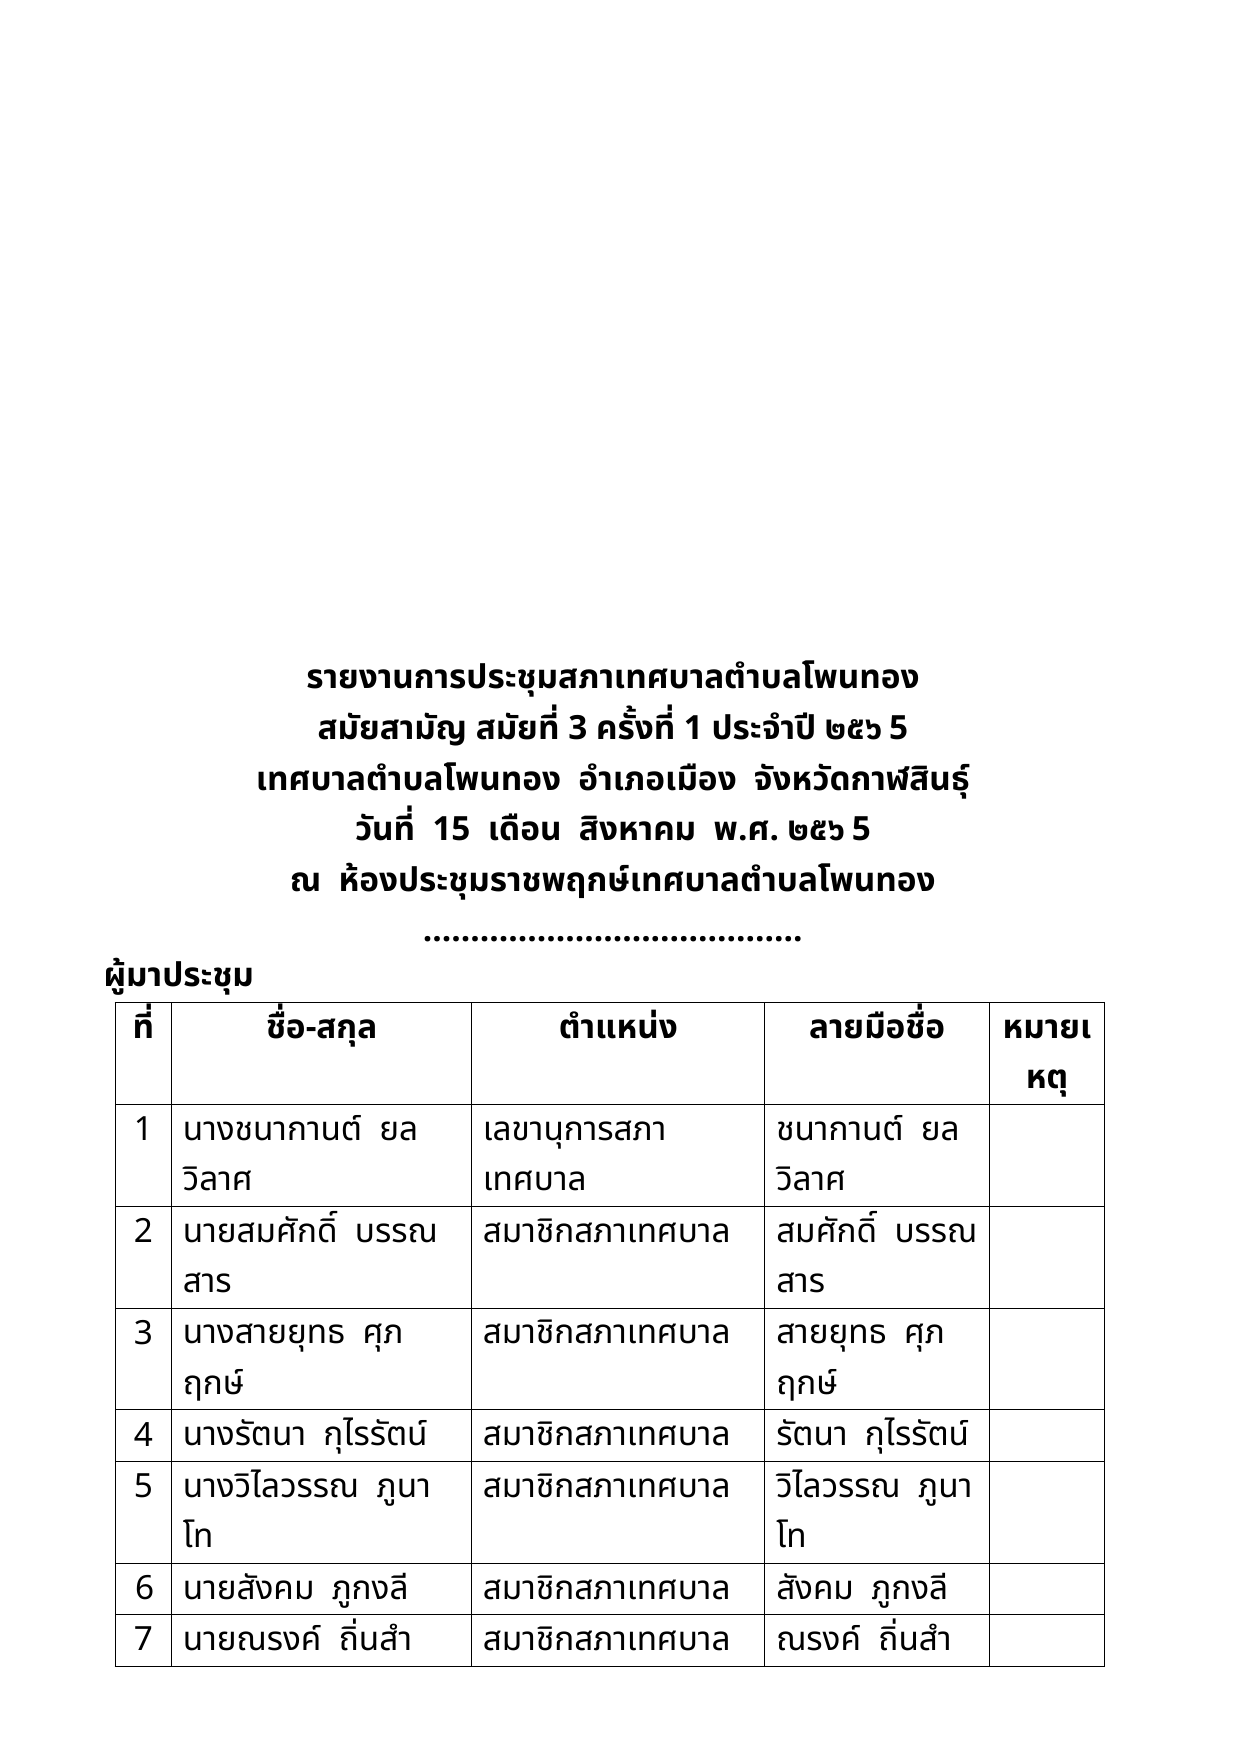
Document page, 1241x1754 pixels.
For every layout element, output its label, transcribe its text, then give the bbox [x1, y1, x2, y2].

table_cell 3 [116, 1309, 171, 1409]
table_cell สมาชิกสภาเทศบาล [472, 1462, 764, 1563]
table_cell วิไลวรรณ ภูนาโท [765, 1462, 989, 1563]
table_cell สมาชิกสภาเทศบาล [472, 1564, 764, 1614]
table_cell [172, 1615, 471, 1666]
text ผู้มาประชุม [103, 951, 1122, 1002]
table_cell สมาชิกสภาเทศบาล [472, 1410, 764, 1461]
table_cell [990, 1564, 1104, 1614]
table_cell นางชนากานต์ ยลวิลาศ [172, 1105, 471, 1206]
table_cell 6 [116, 1564, 171, 1614]
table_cell สมศักดิ์ บรรณสาร [765, 1207, 989, 1307]
table_cell สังคม ภูกงลี [765, 1564, 989, 1614]
table_cell นางสายยุทธ ศุภฤกษ์ [172, 1309, 471, 1409]
table_cell ชนากานต์ ยลวิลาศ [765, 1105, 989, 1206]
table_cell สายยุทธ ศุภฤกษ์ [765, 1309, 989, 1409]
table_header ตำแหน่ง [472, 1003, 764, 1104]
table_cell [990, 1615, 1104, 1666]
table_cell 5 [116, 1462, 171, 1563]
table_cell เลขานุการสภาเทศบาล [472, 1105, 764, 1206]
table_cell สมาชิกสภาเทศบาล [472, 1309, 764, 1409]
text เทศบาลตำบลโพนทอง อำเภอเมือง จังหวัดกาฬสินธุ์ [103, 754, 1122, 805]
table_cell [990, 1105, 1104, 1206]
table_header ลายมือชื่อ [765, 1003, 989, 1104]
table_cell 7 [116, 1615, 171, 1666]
table_cell นางรัตนา กุไรรัตน์ [172, 1410, 471, 1461]
table_cell สมาชิกสภาเทศบาล [472, 1207, 764, 1307]
table_cell [990, 1207, 1104, 1307]
table_header หมายเหตุ [990, 1003, 1104, 1104]
text รายงานการประชุมสภาเทศบาลตำบลโพนทอง [103, 653, 1122, 704]
text สมัยสามัญ สมัยที่ 3 ครั้งที่ 1 ประจำปี ๒๕๖5 [103, 704, 1122, 754]
table_cell 4 [116, 1410, 171, 1461]
table_cell ณรงค์ ถิ่นสำอางค์ [765, 1615, 989, 1666]
table_cell นายสังคม ภูกงลี [172, 1564, 471, 1614]
text …………………………………. [103, 906, 1122, 951]
table_cell [990, 1410, 1104, 1461]
text ณ ห้องประชุมราชพฤกษ์เทศบาลตำบลโพนทอง [103, 856, 1122, 906]
text วันที่ 15 เดือน สิงหาคม พ.ศ. ๒๕๖5 [103, 805, 1122, 856]
table_cell นางวิไลวรรณ ภูนาโท [172, 1462, 471, 1563]
table_cell [990, 1462, 1104, 1563]
table_cell [990, 1309, 1104, 1409]
table_header ที่ [116, 1003, 171, 1104]
table_cell นายสมศักดิ์ บรรณสาร [172, 1207, 471, 1307]
table_cell สมาชิกสภาเทศบาล [472, 1615, 764, 1666]
table_cell 2 [116, 1207, 171, 1307]
table_cell 1 [116, 1105, 171, 1206]
table_cell รัตนา กุไรรัตน์ [765, 1410, 989, 1461]
table_header ชื่อ-สกุล [172, 1003, 471, 1104]
